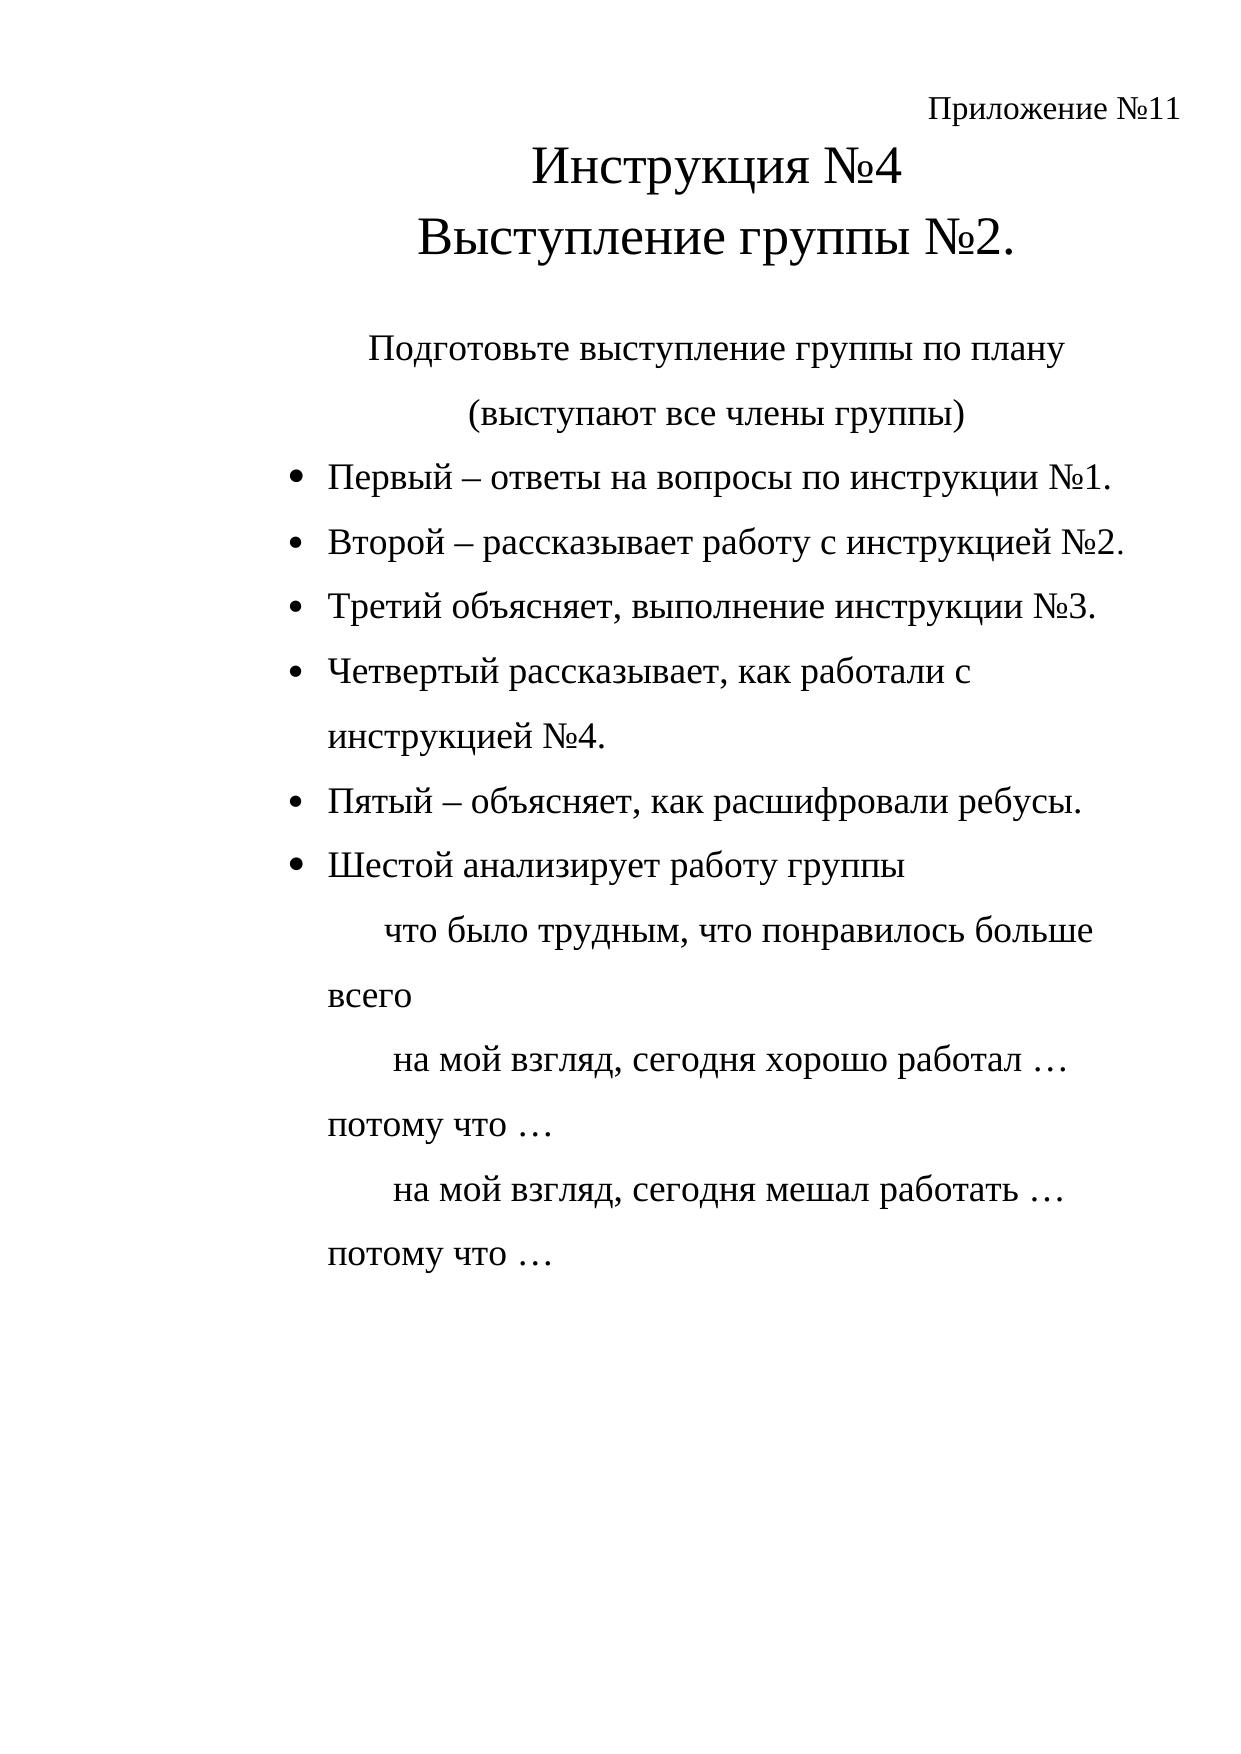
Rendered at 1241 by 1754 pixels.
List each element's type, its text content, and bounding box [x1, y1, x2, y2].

list на мой взгляд, сегодня мешал работать …потому что … [327, 1166, 1181, 1274]
list Третий объясняет, выполнение инструкции №3. [290, 584, 1181, 627]
list Выступление группы №2. [252, 204, 1181, 266]
list Второй – рассказывает работу с инструкцией №2. [290, 519, 1181, 562]
list что было трудным, что понравилось больше всего [327, 907, 1181, 1015]
list Шестой анализирует работу группы [290, 843, 1181, 886]
list Подготовьте выступление группы по плану (выступают все члены группы) [252, 325, 1181, 433]
list Пятый – объясняет, как расшифровали ребусы. [290, 778, 1181, 821]
list Приложение №11 [252, 88, 1181, 127]
list на мой взгляд, сегодня хорошо работал …потому что … [327, 1037, 1181, 1144]
list Четвертый рассказывает, как работали с инструкцией №4. [290, 649, 1181, 756]
list Инструкция №4 [252, 132, 1181, 195]
list Первый – ответы на вопросы по инструкции №1. [290, 454, 1181, 498]
